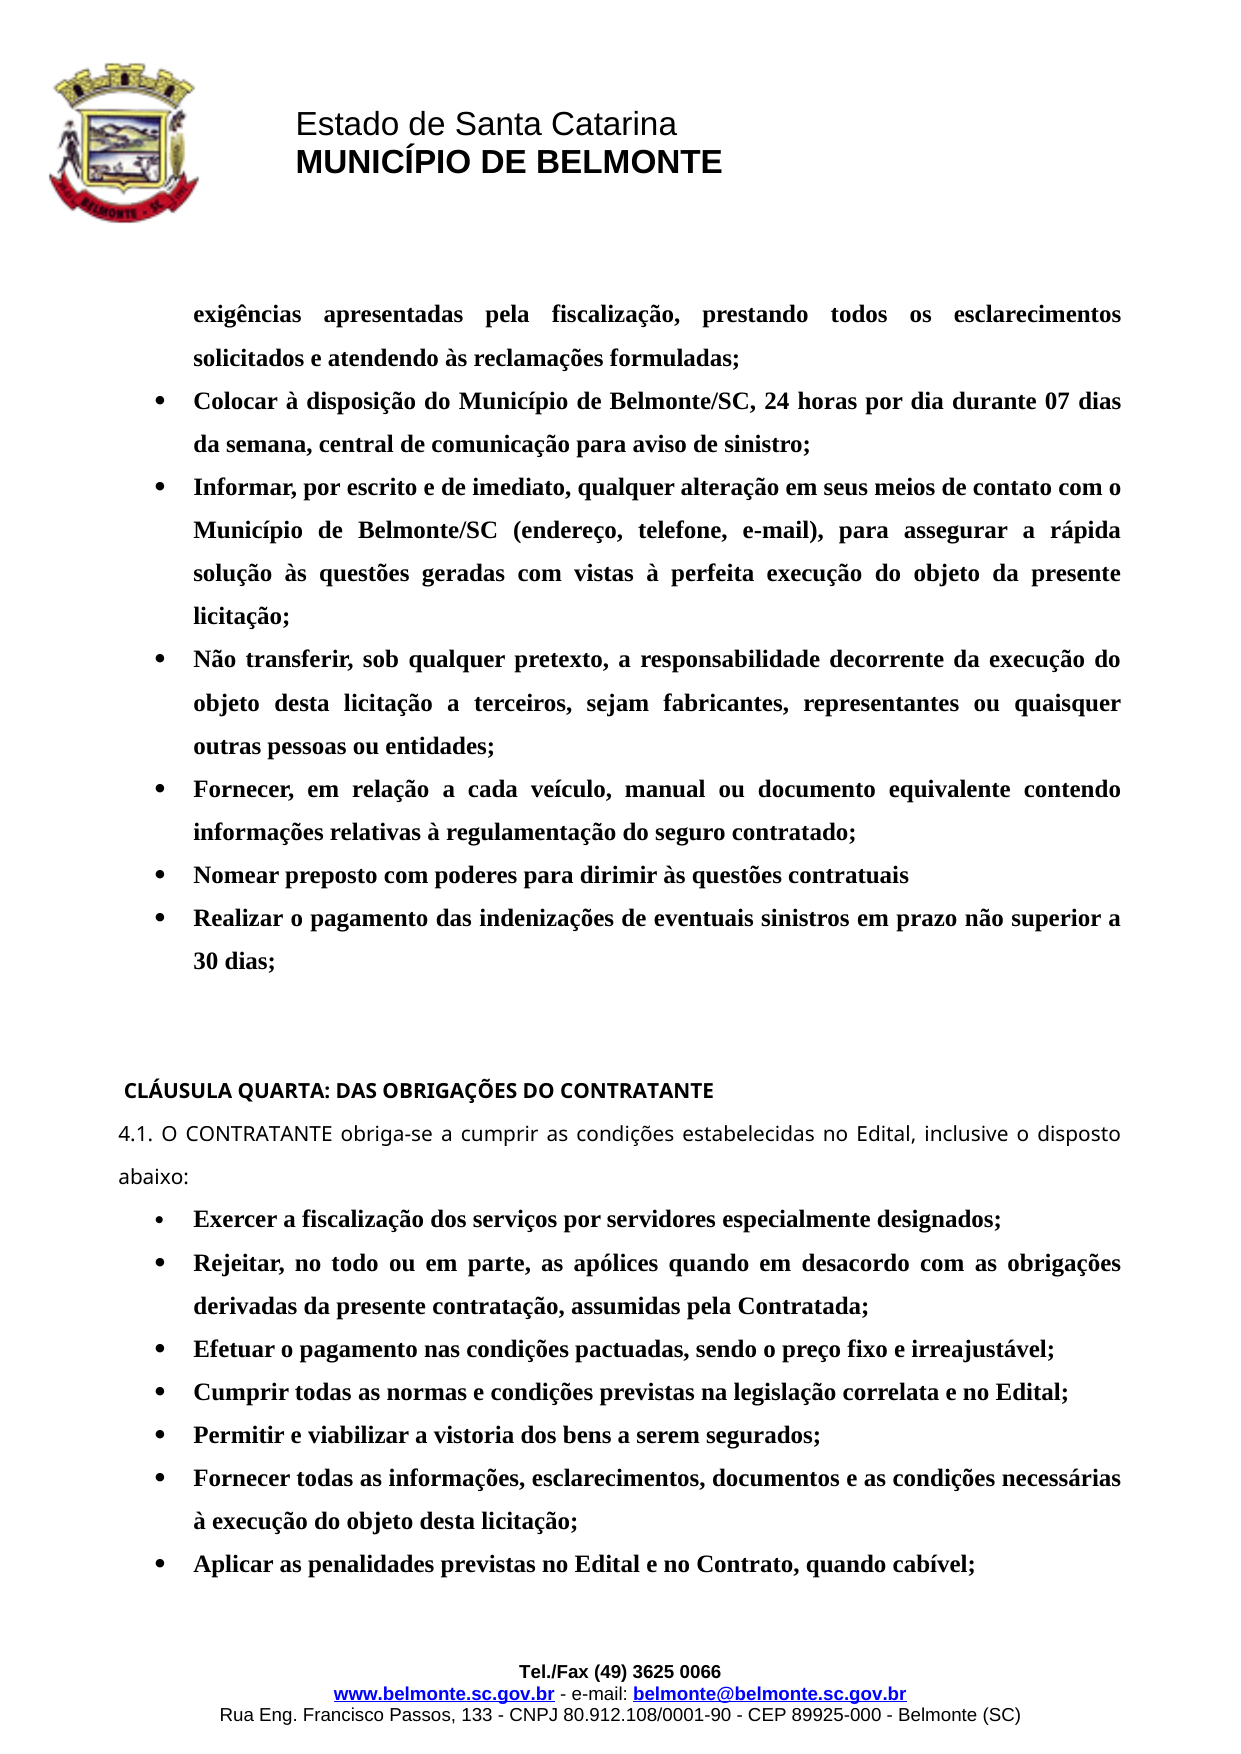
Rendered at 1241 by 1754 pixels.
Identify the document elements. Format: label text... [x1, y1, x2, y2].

subtitle Não transferir, sob qualquer pretexto, a responsabilidade decorrente da execução do objeto desta licitação a terceiros, sejam fabricantes, representantes ou quaisquer outras pessoas ou entidades; [156, 644, 1122, 759]
subtitle Informar, por escrito e de imediato, qualquer alteração em seus meios de contato com o Município de Belmonte/SC (endereço, telefone, e-mail), para assegurar a rápida solução às questões geradas com vistas à perfeita execução do objeto da presente licitação; [156, 472, 1122, 630]
picture [26, 44, 225, 243]
subtitle Colocar à disposição do Município de Belmonte/SC, 24 horas por dia durante 07 dias da semana, central de comunicação para aviso de sinistro; [156, 386, 1122, 458]
subtitle Cumprir todas as normas e condições previstas na legislação correlata e no Edital; [156, 1377, 1122, 1406]
text CLÁUSULA QUARTA: DAS OBRIGAÇÕES DO CONTRATANTE [118, 1077, 1122, 1105]
subtitle Fornecer todas as informações, esclarecimentos, documentos e as condições necessárias à execução do objeto desta licitação; [156, 1463, 1122, 1535]
subtitle Permitir e viabilizar a vistoria dos bens a serem segurados; [156, 1420, 1122, 1449]
text 4.1. O CONTRATANTE obriga-se a cumprir as condições estabelecidas no Edital, inclusive o disposto abaixo: [118, 1119, 1122, 1190]
subtitle Aplicar as penalidades previstas no Edital e no Contrato, quando cabível; [156, 1549, 1122, 1578]
subtitle Efetuar o pagamento nas condições pactuadas, sendo o preço fixo e irreajustável; [156, 1334, 1122, 1363]
subtitle Nomear preposto com poderes para dirimir às questões contratuais [156, 860, 1122, 889]
subtitle Rejeitar, no todo ou em parte, as apólices quando em desacordo com as obrigações derivadas da presente contratação, assumidas pela Contratada; [156, 1248, 1122, 1319]
subtitle Fornecer, em relação a cada veículo, manual ou documento equivalente contendo informações relativas à regulamentação do seguro contratado; [156, 774, 1122, 846]
subtitle Exercer a fiscalização dos serviços por servidores especialmente designados; [156, 1204, 1122, 1233]
subtitle Realizar o pagamento das indenizações de eventuais sinistros em prazo não superior a 30 dias; [156, 903, 1122, 975]
